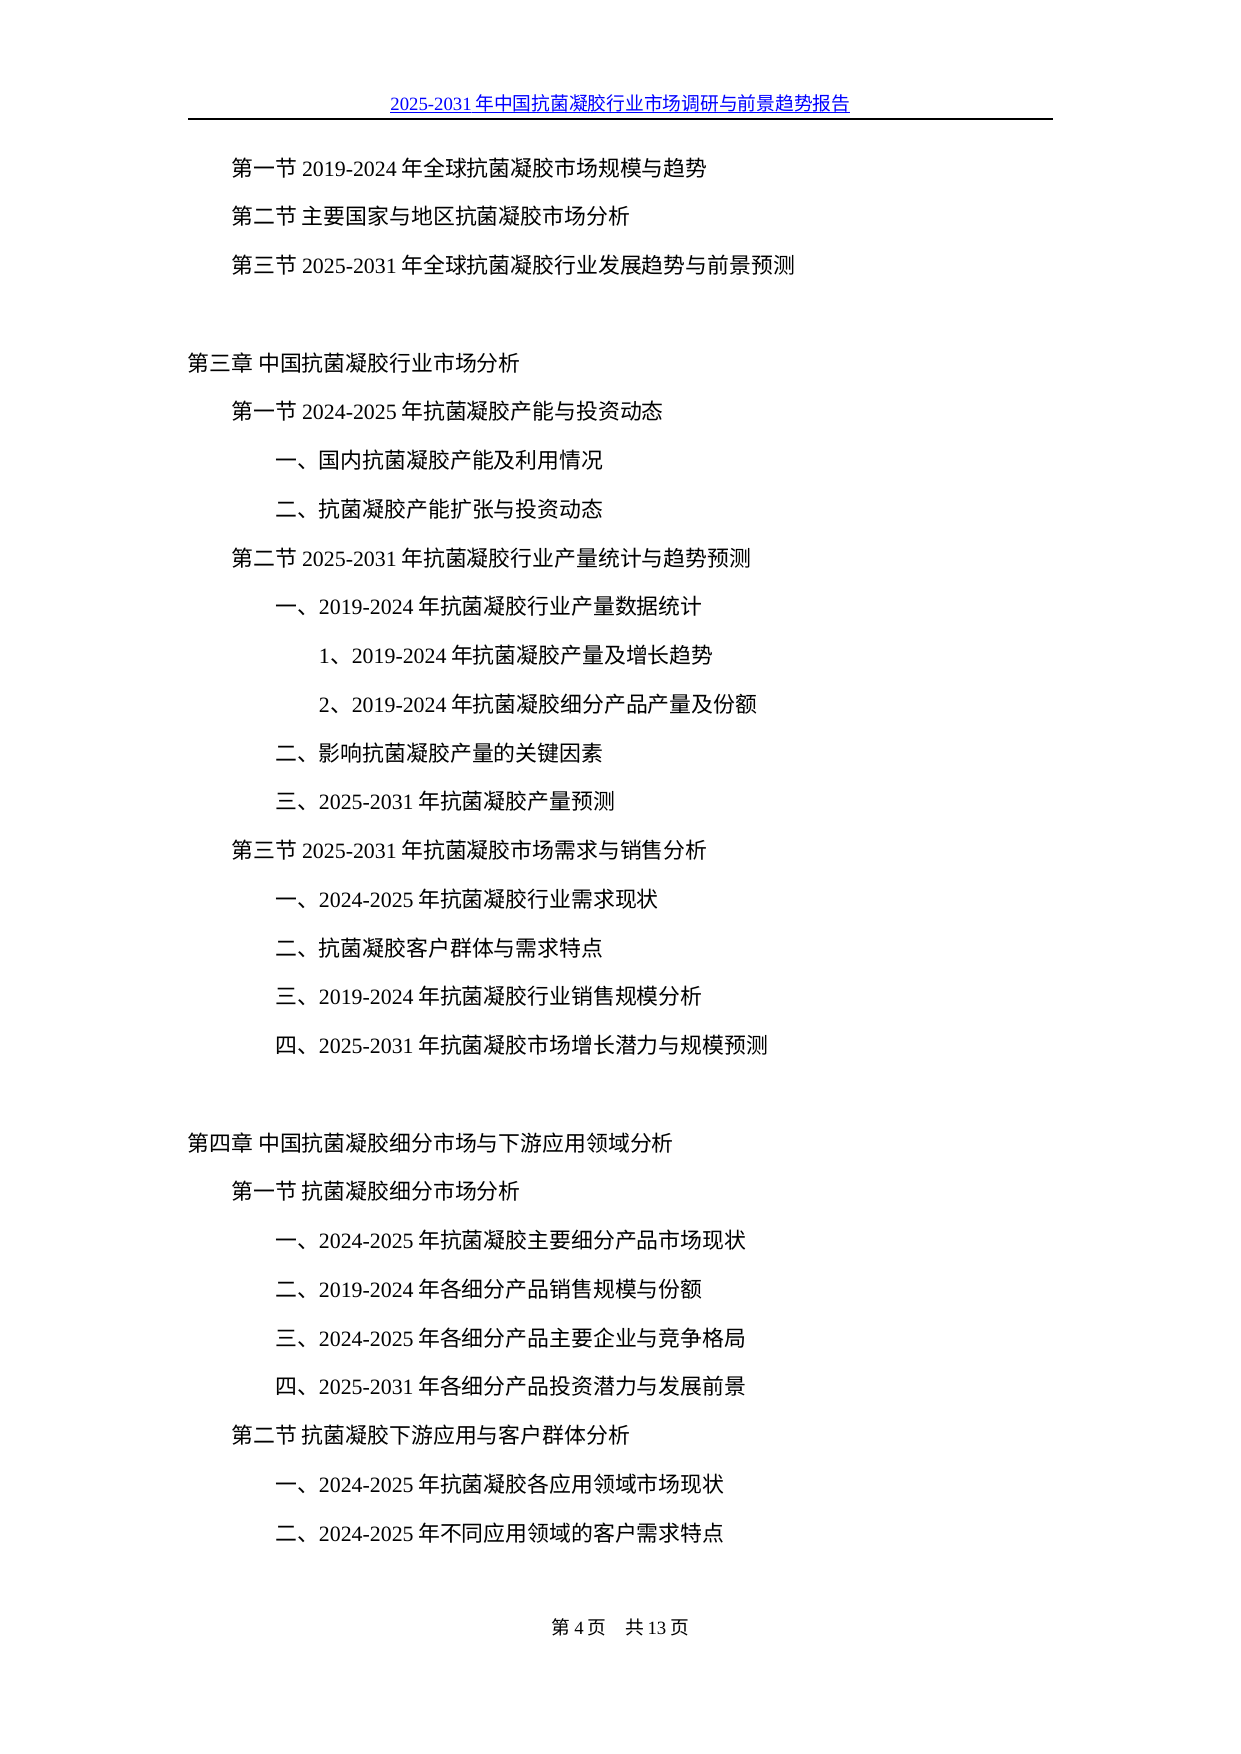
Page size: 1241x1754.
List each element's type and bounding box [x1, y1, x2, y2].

text [187, 150, 1053, 1548]
